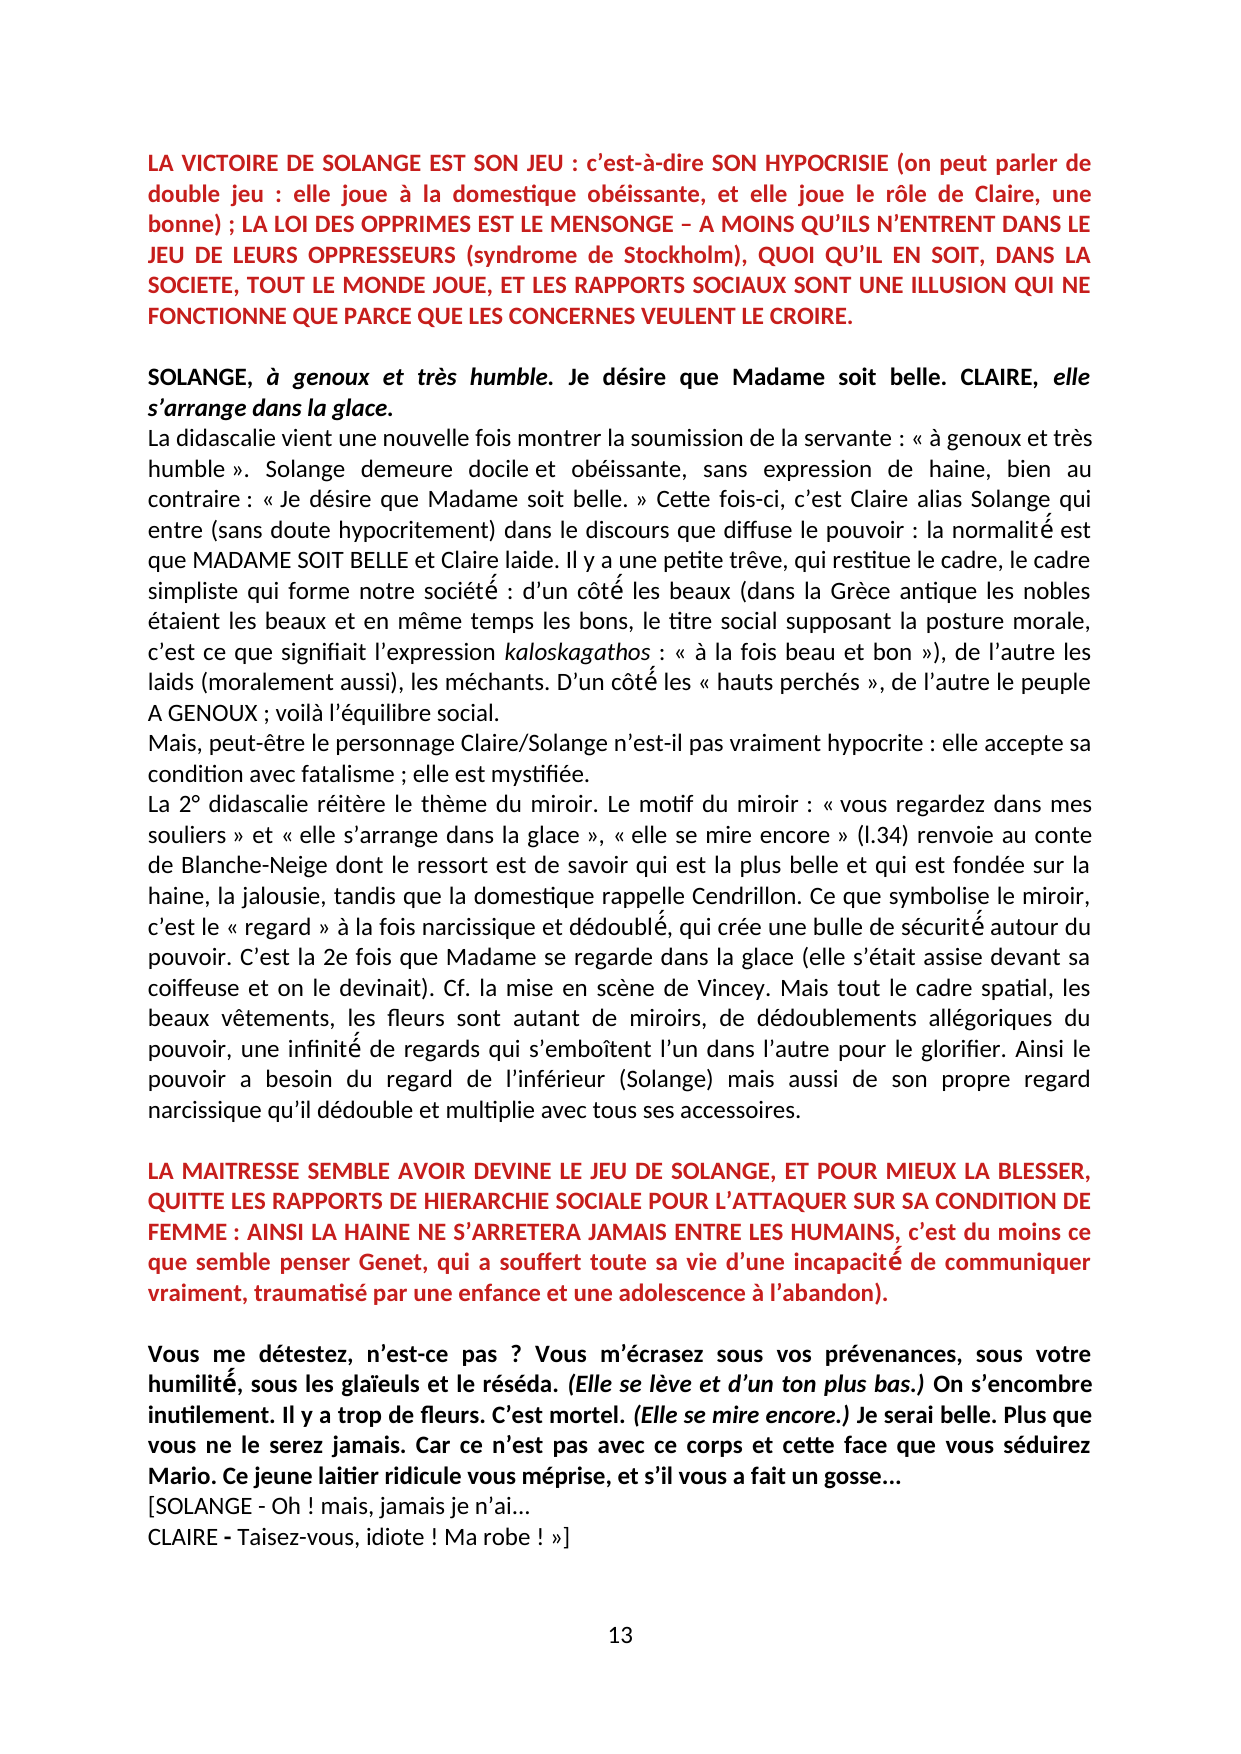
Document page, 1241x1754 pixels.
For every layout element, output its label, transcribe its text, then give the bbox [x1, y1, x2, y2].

text La 2° didascalie réitère le thème du miroir. Le motif du miroir : « vous regardez dans mes souliers » et « elle s’arrange dans la glace », « elle se mire encore » (l.34) renvoie au conte de Blanche-Neige dont le ressort est de savoir qui est la plus belle et qui est fondée sur la haine, la jalousie, tandis que la domestique rappelle Cendrillon. Ce que symbolise le miroir, c’est le « regard » à la fois narcissique et dédoublé́, qui crée une bulle de sécurité́ autour du pouvoir. C’est la 2e fois que Madame se regarde dans la glace (elle s’était assise devant sa coiffeuse et on le devinait). Cf. la mise en scène de Vincey. Mais tout le cadre spatial, les beaux vêtements, les fleurs sont autant de miroirs, de dédoublements allégoriques du pouvoir, une infinité́ de regards qui s’emboîtent l’un dans l’autre pour le glorifier. Ainsi le pouvoir a besoin du regard de l’inférieur (Solange) mais aussi de son propre regard narcissique qu’il dédouble et multiplie avec tous ses accessoires. [148, 788, 1093, 1124]
text Vous me détestez, n’est-ce pas ? Vous m’écrasez sous vos prévenances, sous votre humilité́, sous les glaïeuls et le réséda. (Elle se lève et d’un ton plus bas.) On s’encombre inutilement. Il y a trop de fleurs. C’est mortel. (Elle se mire encore.) Je serai belle. Plus que vous ne le serez jamais. Car ce n’est pas avec ce corps et cette face que vous séduirez Mario. Ce jeune laitier ridicule vous méprise, et s’il vous a fait un gosse... [148, 1338, 1093, 1491]
text LA VICTOIRE DE SOLANGE EST SON JEU : c’est-à-dire SON HYPOCRISIE (on peut parler de double jeu : elle joue à la domestique obéissante, et elle joue le rôle de Claire, une bonne) ; LA LOI DES OPPRIMES EST LE MENSONGE – A MOINS QU’ILS N’ENTRENT DANS LE JEU DE LEURS OPPRESSEURS (syndrome de Stockholm), QUOI QU’IL EN SOIT, DANS LA SOCIETE, TOUT LE MONDE JOUE, ET LES RAPPORTS SOCIAUX SONT UNE ILLUSION QUI NE FONCTIONNE QUE PARCE QUE LES CONCERNES VEULENT LE CROIRE. [148, 148, 1093, 331]
text La didascalie vient une nouvelle fois montrer la soumission de la servante : « à genoux et très humble ». Solange demeure docile et obéissante, sans expression de haine, bien au contraire : « Je désire que Madame soit belle. » Cette fois-ci, c’est Claire alias Solange qui entre (sans doute hypocritement) dans le discours que diffuse le pouvoir : la normalité́ est que MADAME SOIT BELLE et Claire laide. Il y a une petite trêve, qui restitue le cadre, le cadre simpliste qui forme notre société́ : d’un côté́ les beaux (dans la Grèce antique les nobles étaient les beaux et en même temps les bons, le titre social supposant la posture morale, c’est ce que signifiait l’expression kaloskagathos : « à la fois beau et bon »), de l’autre les laids (moralement aussi), les méchants. D’un côté́ les « hauts perchés », de l’autre le peuple A GENOUX ; voilà l’équilibre social. [148, 422, 1093, 727]
text CLAIRE - Taisez-vous, idiote ! Ma robe ! »] [148, 1521, 1093, 1552]
text LA MAITRESSE SEMBLE AVOIR DEVINE LE JEU DE SOLANGE, ET POUR MIEUX LA BLESSER, QUITTE LES RAPPORTS DE HIERARCHIE SOCIALE POUR L’ATTAQUER SUR SA CONDITION DE FEMME : AINSI LA HAINE NE S’ARRETERA JAMAIS ENTRE LES HUMAINS, c’est du moins ce que semble penser Genet, qui a souffert toute sa vie d’une incapacité́ de communiquer vraiment, traumatisé par une enfance et une adolescence à l’abandon). [148, 1155, 1093, 1307]
text SOLANGE, à genoux et très humble. Je désire que Madame soit belle. CLAIRE, elle s’arrange dans la glace. [148, 361, 1093, 422]
text Mais, peut-être le personnage Claire/Solange n’est-il pas vraiment hypocrite : elle accepte sa condition avec fatalisme ; elle est mystifiée. [148, 727, 1093, 788]
text [SOLANGE - Oh ! mais, jamais je n’ai... [148, 1491, 1093, 1521]
